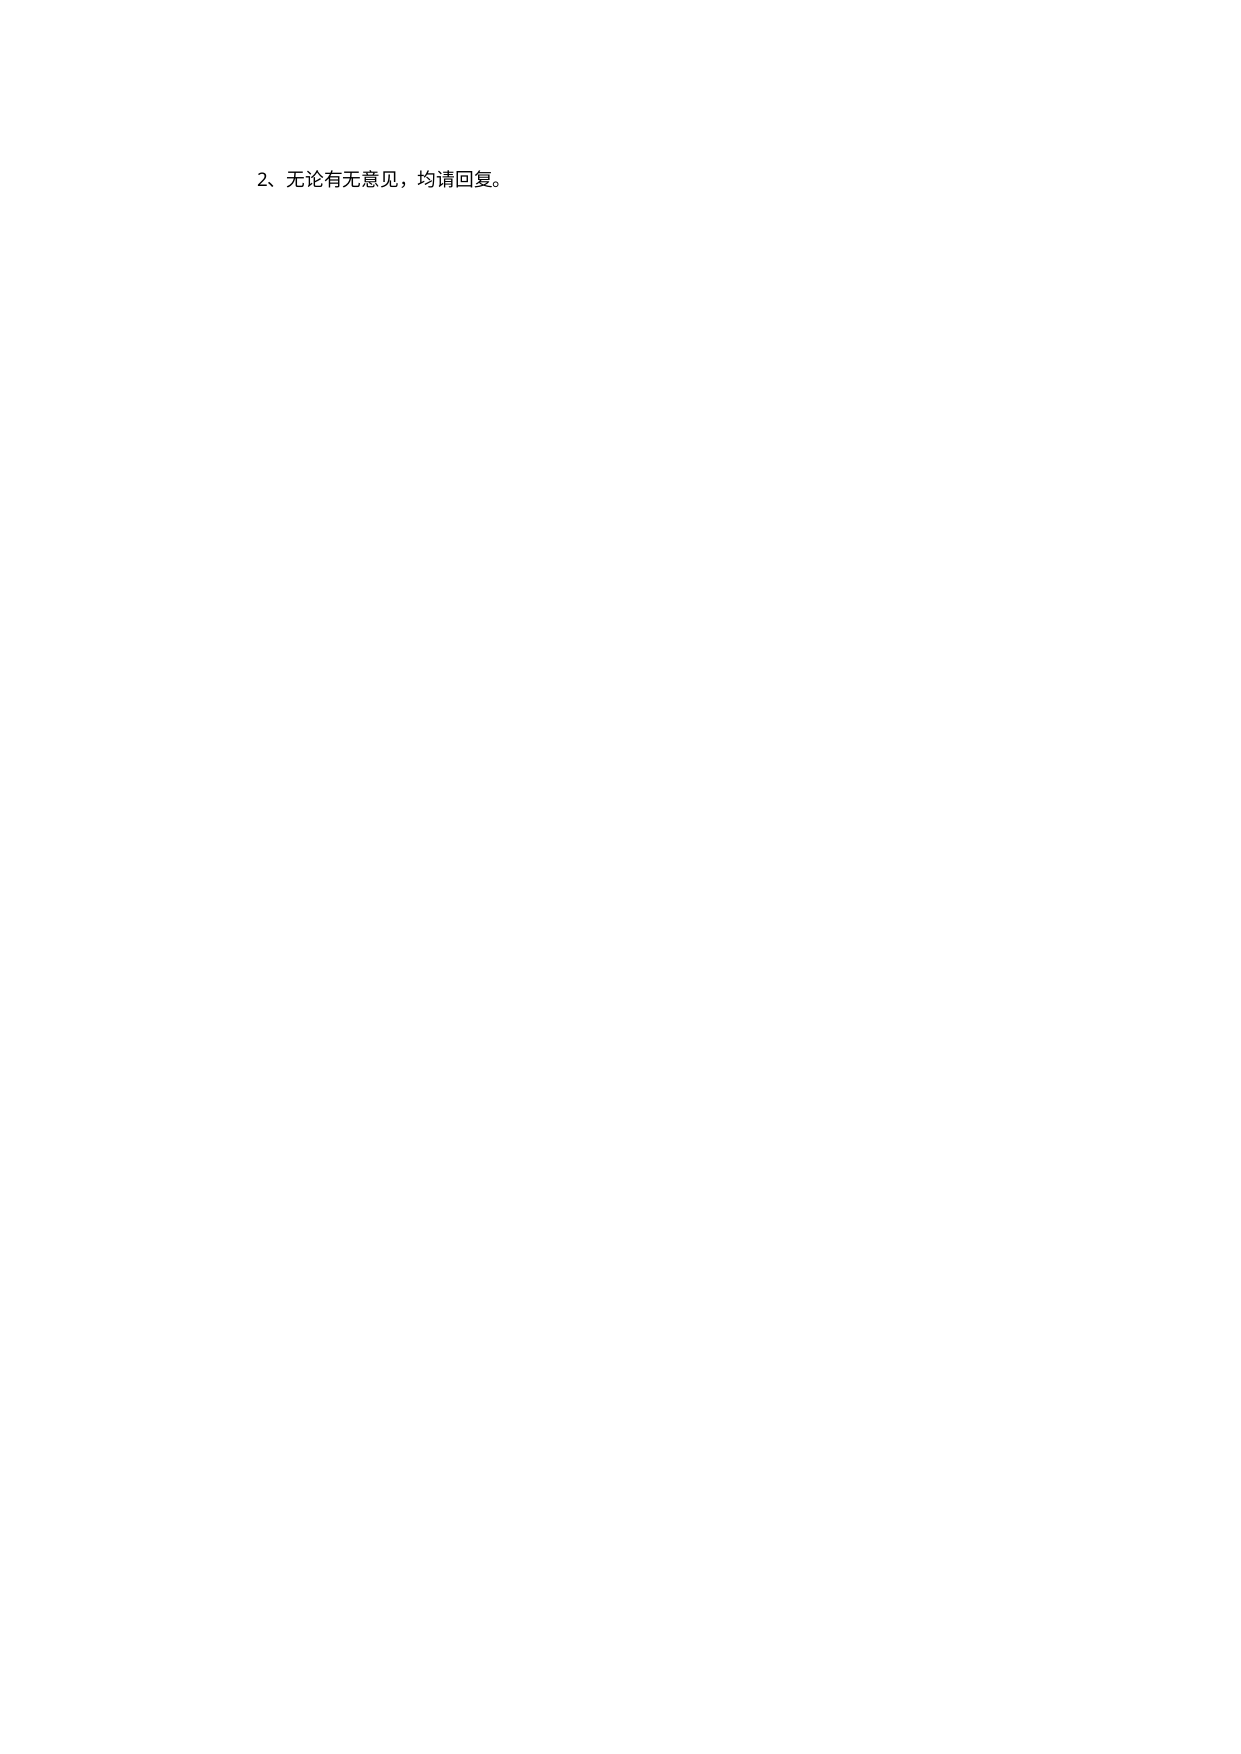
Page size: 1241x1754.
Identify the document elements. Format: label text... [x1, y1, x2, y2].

list 无论有无意见，均请回复。 [187, 162, 1053, 194]
